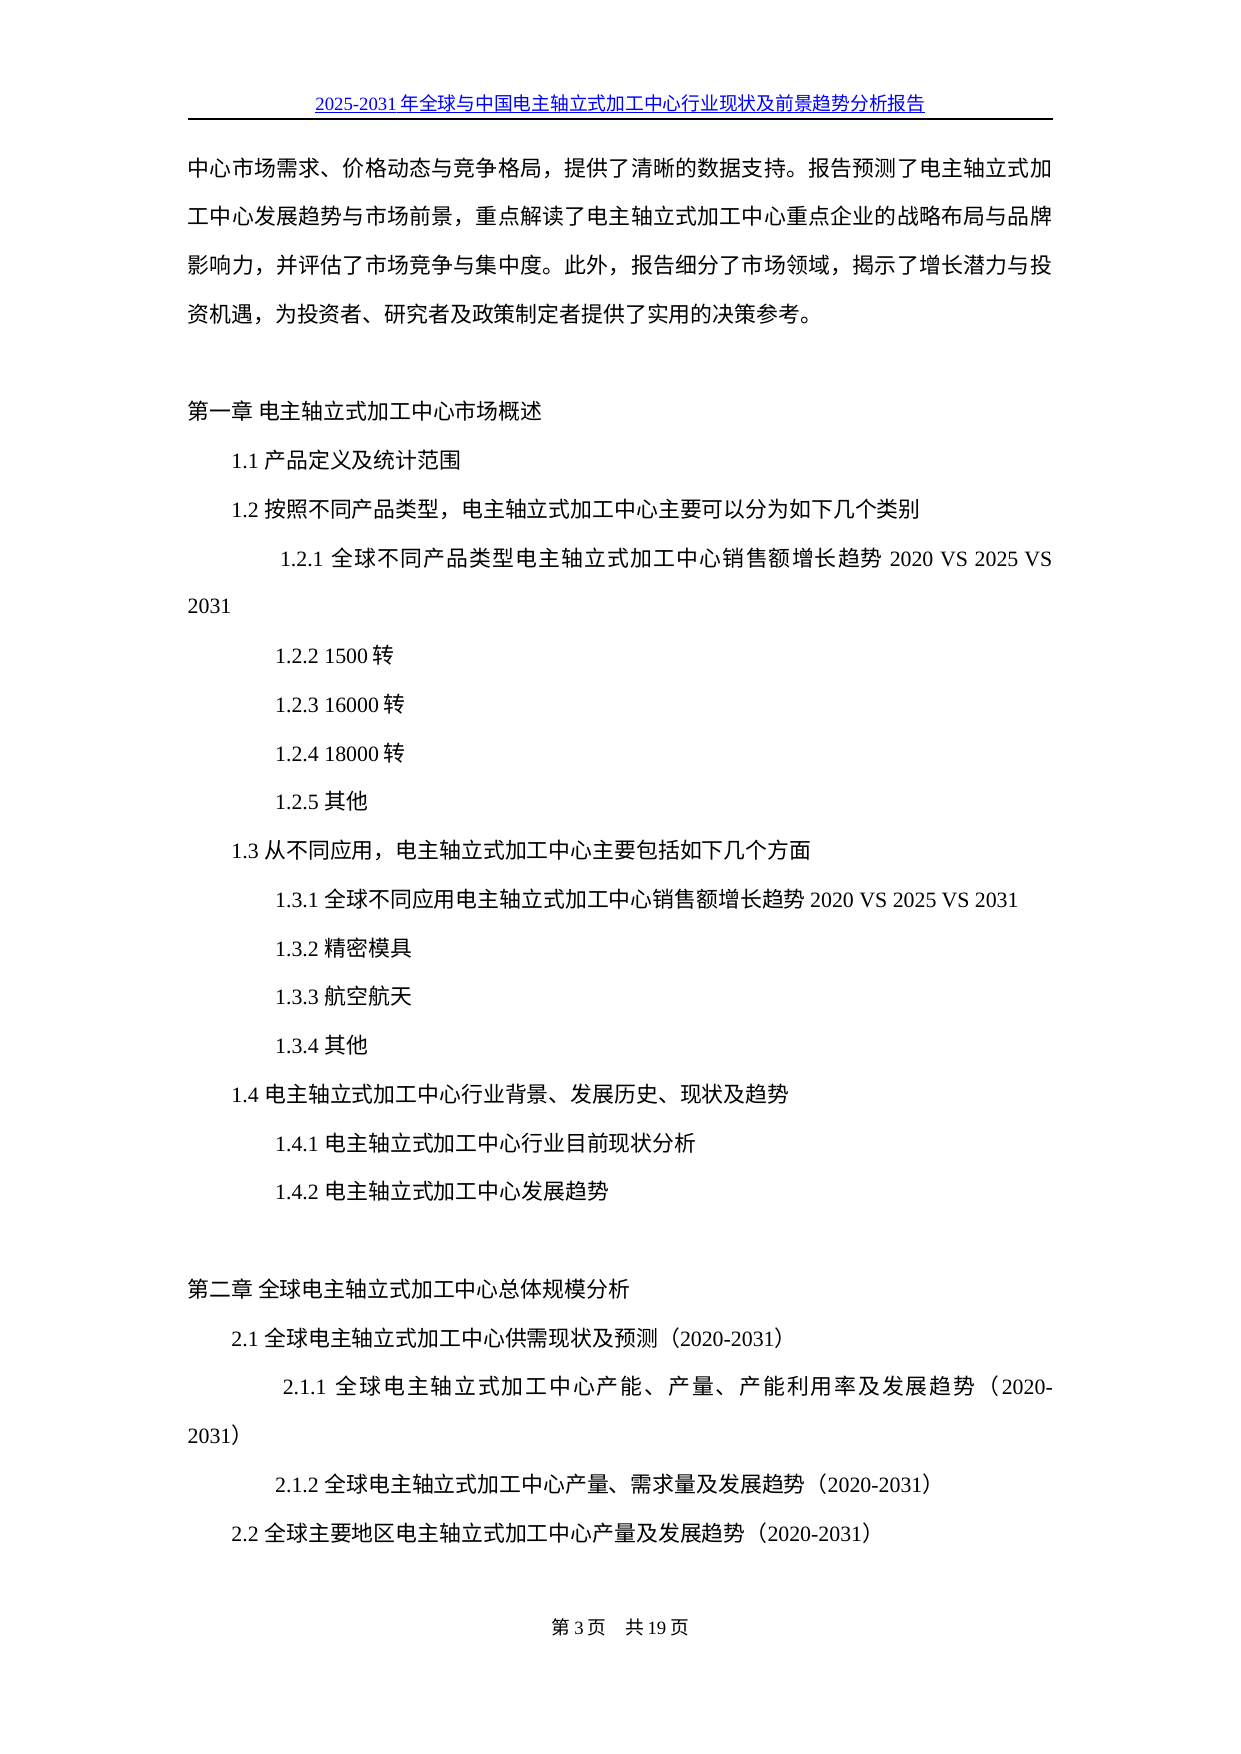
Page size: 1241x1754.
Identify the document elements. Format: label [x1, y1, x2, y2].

text [187, 150, 1053, 1548]
